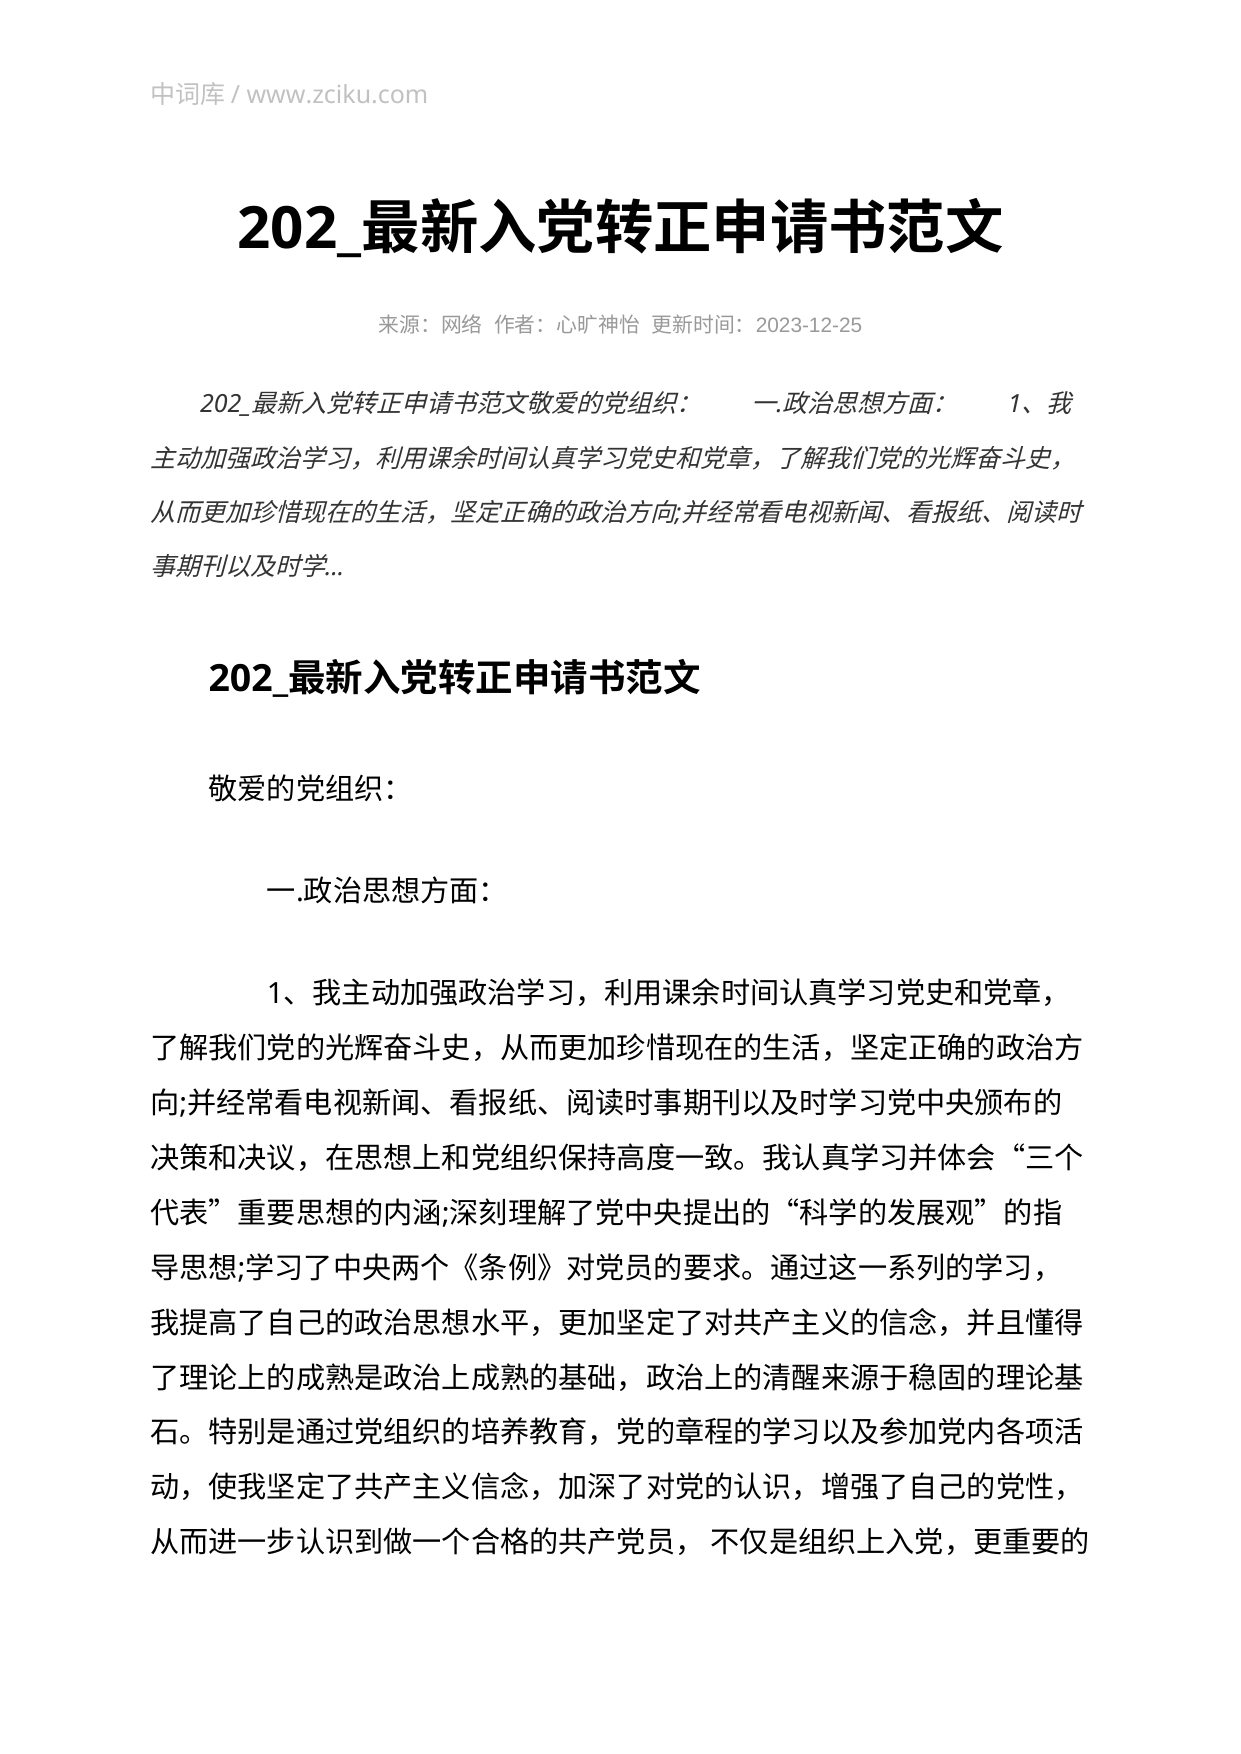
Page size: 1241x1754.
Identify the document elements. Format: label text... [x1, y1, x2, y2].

text 202_最新入党转正申请书范文敬爱的党组织： 一.政治思想方面： 1、我主动加强政治学习，利用课余时间认真学习党史和党章，了解我们党的光辉奋斗史，从而更加珍惜现在的生活，坚定正确的政治方向;并经常看电视新闻、看报纸、阅读时事期刊以及时学... [150, 384, 1090, 583]
text 来源：网络 作者：心旷神怡 更新时间：2023-12-25 [150, 313, 1090, 337]
subtitle 202_最新入党转正申请书范文 [150, 181, 1090, 266]
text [150, 969, 1090, 1561]
text 敬爱的党组织： [150, 766, 1090, 808]
text 202_最新入党转正申请书范文 [150, 648, 1090, 703]
text 一.政治思想方面： [150, 867, 1090, 910]
